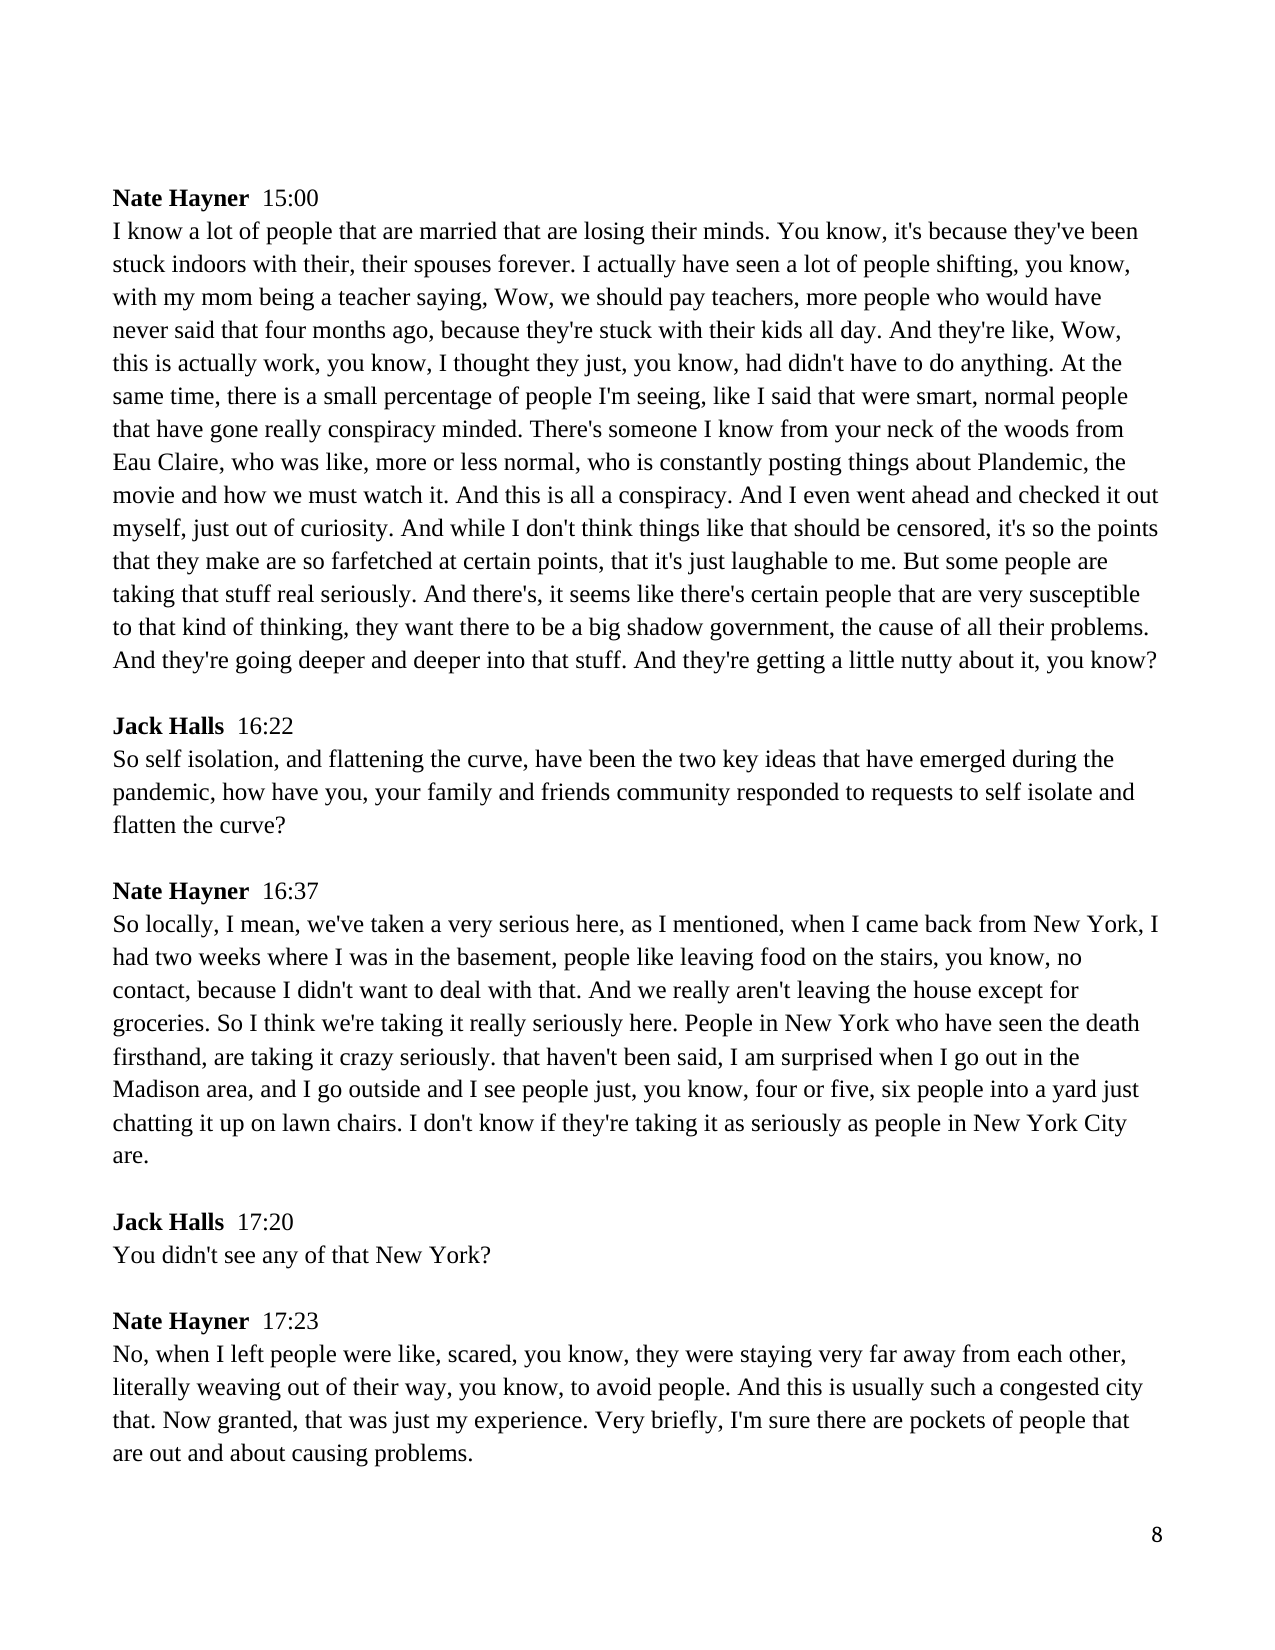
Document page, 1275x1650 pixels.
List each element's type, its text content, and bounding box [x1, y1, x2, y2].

text No, when I left people were like, scared, you know, they were staying very far away from each other, literally weaving out of their way, you know, to avoid people. And this is usually such a congested city that. Now granted, that was just my experience. Very briefly, I'm sure there are pockets of people that are out and about causing problems. [112, 1339, 1162, 1467]
text Jack Halls 16:22 [112, 711, 1162, 740]
text You didn't see any of that New York? [112, 1240, 1162, 1268]
text So locally, I mean, we've taken a very serious here, as I mentioned, when I came back from New York, I had two weeks where I was in the basement, people like leaving food on the stairs, you know, no contact, because I didn't want to deal with that. And we really aren't leaving the house except for groceries. So I think we're taking it really seriously here. People in New York who have seen the death firsthand, are taking it crazy seriously. that haven't been said, I am surprised when I go out in the Madison area, and I go outside and I see people just, you know, four or five, six people into a yard just chatting it up on lawn chairs. I don't know if they're taking it as seriously as people in New York City are. [112, 909, 1162, 1169]
text Nate Hayner 16:37 [112, 876, 1162, 905]
text So self isolation, and flattening the curve, have been the two key ideas that have emerged during the pandemic, how have you, your family and friends community responded to requests to self isolate and flatten the curve? [112, 744, 1162, 839]
text Jack Halls 17:20 [112, 1207, 1162, 1235]
text Nate Hayner 17:23 [112, 1306, 1162, 1334]
text Nate Hayner 15:00 [112, 183, 1162, 212]
text I know a lot of people that are married that are losing their minds. You know, it's because they've been stuck indoors with their, their spouses forever. I actually have seen a lot of people shifting, you know, with my mom being a teacher saying, Wow, we should pay teachers, more people who would have never said that four months ago, because they're stuck with their kids all day. And they're like, Wow, this is actually work, you know, I thought they just, you know, had didn't have to do anything. At the same time, there is a small percentage of people I'm seeing, like I said that were smart, normal people that have gone really conspiracy minded. There's someone I know from your neck of the woods from Eau Claire, who was like, more or less normal, who is constantly posting things about Plandemic, the movie and how we must watch it. And this is all a conspiracy. And I even went ahead and checked it out myself, just out of curiosity. And while I don't think things like that should be censored, it's so the points that they make are so farfetched at certain points, that it's just laughable to me. But some people are taking that stuff real seriously. And there's, it seems like there's certain people that are very susceptible to that kind of thinking, they want there to be a big shadow government, the cause of all their problems. And they're going deeper and deeper into that stuff. And they're getting a little nutty about it, you know? [112, 216, 1162, 674]
